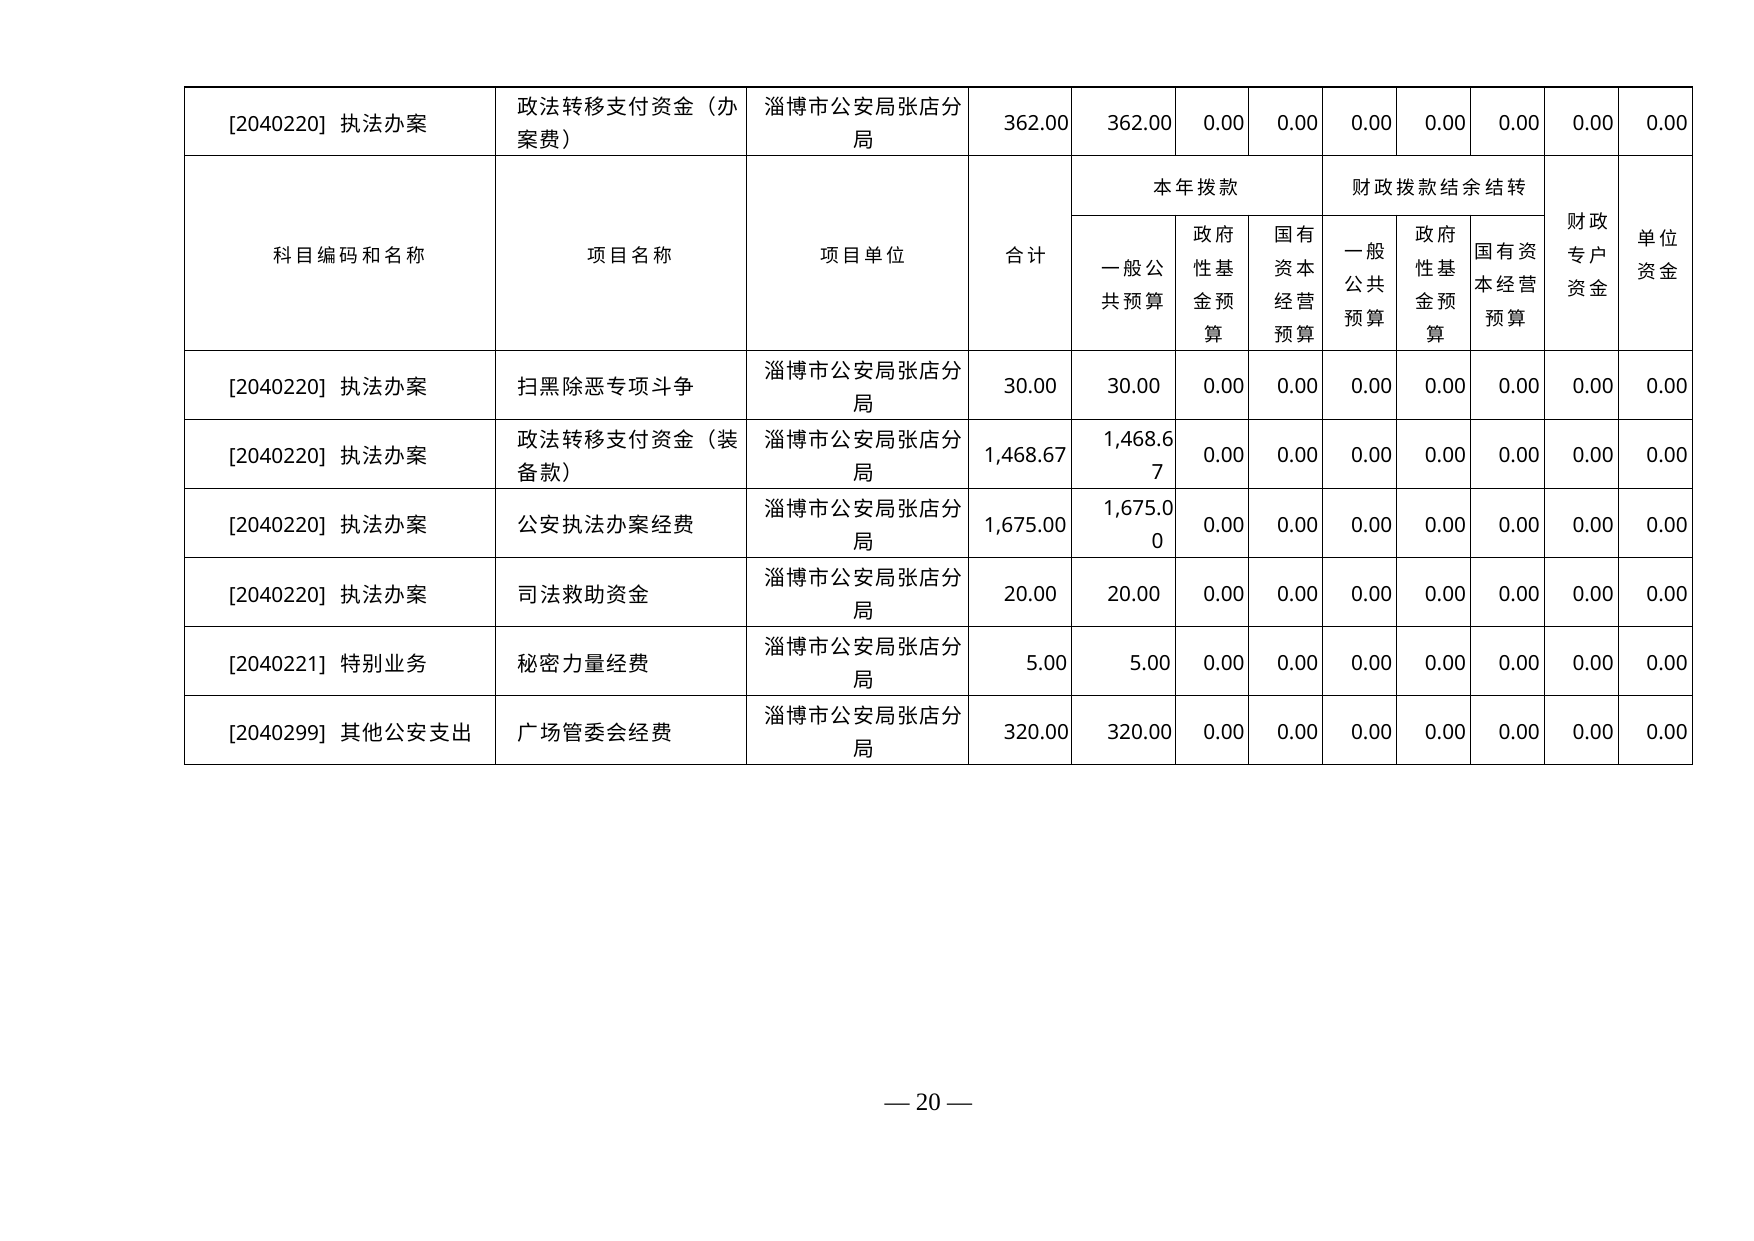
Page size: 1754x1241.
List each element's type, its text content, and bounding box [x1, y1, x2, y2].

table_cell 0.00 [1471, 420, 1544, 488]
table_cell 1,675.00 [1072, 489, 1175, 557]
table_cell 一般公共预算 [1072, 216, 1175, 350]
table_cell 0.00 [1619, 88, 1692, 155]
table_cell 政府性基金预算 [1397, 216, 1470, 350]
table_cell 30.00 [1072, 351, 1175, 419]
table_cell 财政专户资金 [1545, 156, 1618, 350]
table_cell 0.00 [1471, 627, 1544, 695]
table_cell 0.00 [1323, 696, 1396, 764]
table_cell 0.00 [1176, 558, 1248, 626]
table_cell 0.00 [1176, 696, 1248, 764]
table_cell 0.00 [1471, 696, 1544, 764]
table_cell 财政拨款结余结转 [1323, 156, 1544, 214]
table_cell 本年拨款 [1072, 156, 1322, 214]
table_cell 淄博市公安局张店分局 [747, 627, 968, 695]
table_cell 0.00 [1176, 88, 1248, 155]
table_cell 0.00 [1397, 627, 1470, 695]
table_cell 0.00 [1249, 420, 1322, 488]
table_cell 0.00 [1619, 696, 1692, 764]
table_cell 0.00 [1397, 696, 1470, 764]
table_cell 0.00 [1545, 88, 1618, 155]
table_cell 0.00 [1471, 558, 1544, 626]
table_cell 20.00 [1072, 558, 1175, 626]
table_cell 淄博市公安局张店分局 [747, 696, 968, 764]
table_cell 0.00 [1545, 627, 1618, 695]
table_cell 合计 [969, 156, 1071, 350]
table_cell 5.00 [969, 627, 1071, 695]
table_cell 扫黑除恶专项斗争 [496, 351, 746, 419]
table_cell 淄博市公安局张店分局 [747, 351, 968, 419]
table_cell 科目编码和名称 [185, 156, 495, 350]
table_cell 政府性基金预算 [1176, 216, 1248, 350]
table_cell [2040221]特别业务 [185, 627, 495, 695]
table_cell 0.00 [1619, 489, 1692, 557]
table_cell 0.00 [1545, 420, 1618, 488]
table_cell 362.00 [969, 88, 1071, 155]
table_cell 0.00 [1323, 627, 1396, 695]
table_cell 20.00 [969, 558, 1071, 626]
table_cell 0.00 [1176, 420, 1248, 488]
table_cell 0.00 [1249, 489, 1322, 557]
table_cell 0.00 [1249, 558, 1322, 626]
table_cell 0.00 [1545, 351, 1618, 419]
table_cell [2040220]执法办案 [185, 558, 495, 626]
table_cell 0.00 [1249, 351, 1322, 419]
table_cell 淄博市公安局张店分局 [747, 420, 968, 488]
table_cell 1,675.00 [969, 489, 1071, 557]
table_cell 淄博市公安局张店分局 [747, 489, 968, 557]
table_cell 单位资金 [1619, 156, 1692, 350]
table_cell 362.00 [1072, 88, 1175, 155]
table_cell 5.00 [1072, 627, 1175, 695]
table_cell 司法救助资金 [496, 558, 746, 626]
table_cell 秘密力量经费 [496, 627, 746, 695]
table_cell 淄博市公安局张店分局 [747, 88, 968, 155]
table_cell 一般公共预算 [1323, 216, 1396, 350]
table_cell 1,468.67 [1072, 420, 1175, 488]
table_cell 0.00 [1397, 489, 1470, 557]
table_cell [2040220]执法办案 [185, 351, 495, 419]
table_cell 0.00 [1545, 558, 1618, 626]
table_cell 0.00 [1249, 627, 1322, 695]
table_cell [2040299]其他公安支出 [185, 696, 495, 764]
table_cell 0.00 [1545, 696, 1618, 764]
table_cell 0.00 [1397, 558, 1470, 626]
table_cell 30.00 [969, 351, 1071, 419]
table_cell 国有资本经营预算 [1471, 216, 1544, 350]
table_cell 0.00 [1471, 88, 1544, 155]
table_cell 1,468.67 [969, 420, 1071, 488]
table_cell 0.00 [1249, 88, 1322, 155]
table_cell 0.00 [1176, 351, 1248, 419]
table_cell 0.00 [1176, 489, 1248, 557]
table_cell 公安执法办案经费 [496, 489, 746, 557]
table_cell 0.00 [1176, 627, 1248, 695]
table_cell 广场管委会经费 [496, 696, 746, 764]
table_cell 0.00 [1323, 558, 1396, 626]
table_cell 0.00 [1545, 489, 1618, 557]
table_cell 0.00 [1397, 88, 1470, 155]
table_cell 0.00 [1619, 627, 1692, 695]
table_cell 0.00 [1323, 420, 1396, 488]
table_cell 0.00 [1397, 420, 1470, 488]
table_cell 项目名称 [496, 156, 746, 350]
table_cell 0.00 [1471, 351, 1544, 419]
table_cell 0.00 [1471, 489, 1544, 557]
table_cell 320.00 [1072, 696, 1175, 764]
table_cell 0.00 [1619, 420, 1692, 488]
table_cell [2040220]执法办案 [185, 88, 495, 155]
table_cell 政法转移支付资金（装备款） [496, 420, 746, 488]
table_cell 320.00 [969, 696, 1071, 764]
table_cell 0.00 [1619, 351, 1692, 419]
table_cell 政法转移支付资金（办案费） [496, 88, 746, 155]
table_cell 0.00 [1323, 351, 1396, 419]
table_cell 国有资本经营预算 [1249, 216, 1322, 350]
table_cell 0.00 [1397, 351, 1470, 419]
table_cell 0.00 [1619, 558, 1692, 626]
table_cell 淄博市公安局张店分局 [747, 558, 968, 626]
table_cell 项目单位 [747, 156, 968, 350]
table_cell 0.00 [1323, 88, 1396, 155]
table_cell 0.00 [1323, 489, 1396, 557]
table_cell 0.00 [1249, 696, 1322, 764]
table_cell [2040220]执法办案 [185, 420, 495, 488]
table_cell [2040220]执法办案 [185, 489, 495, 557]
